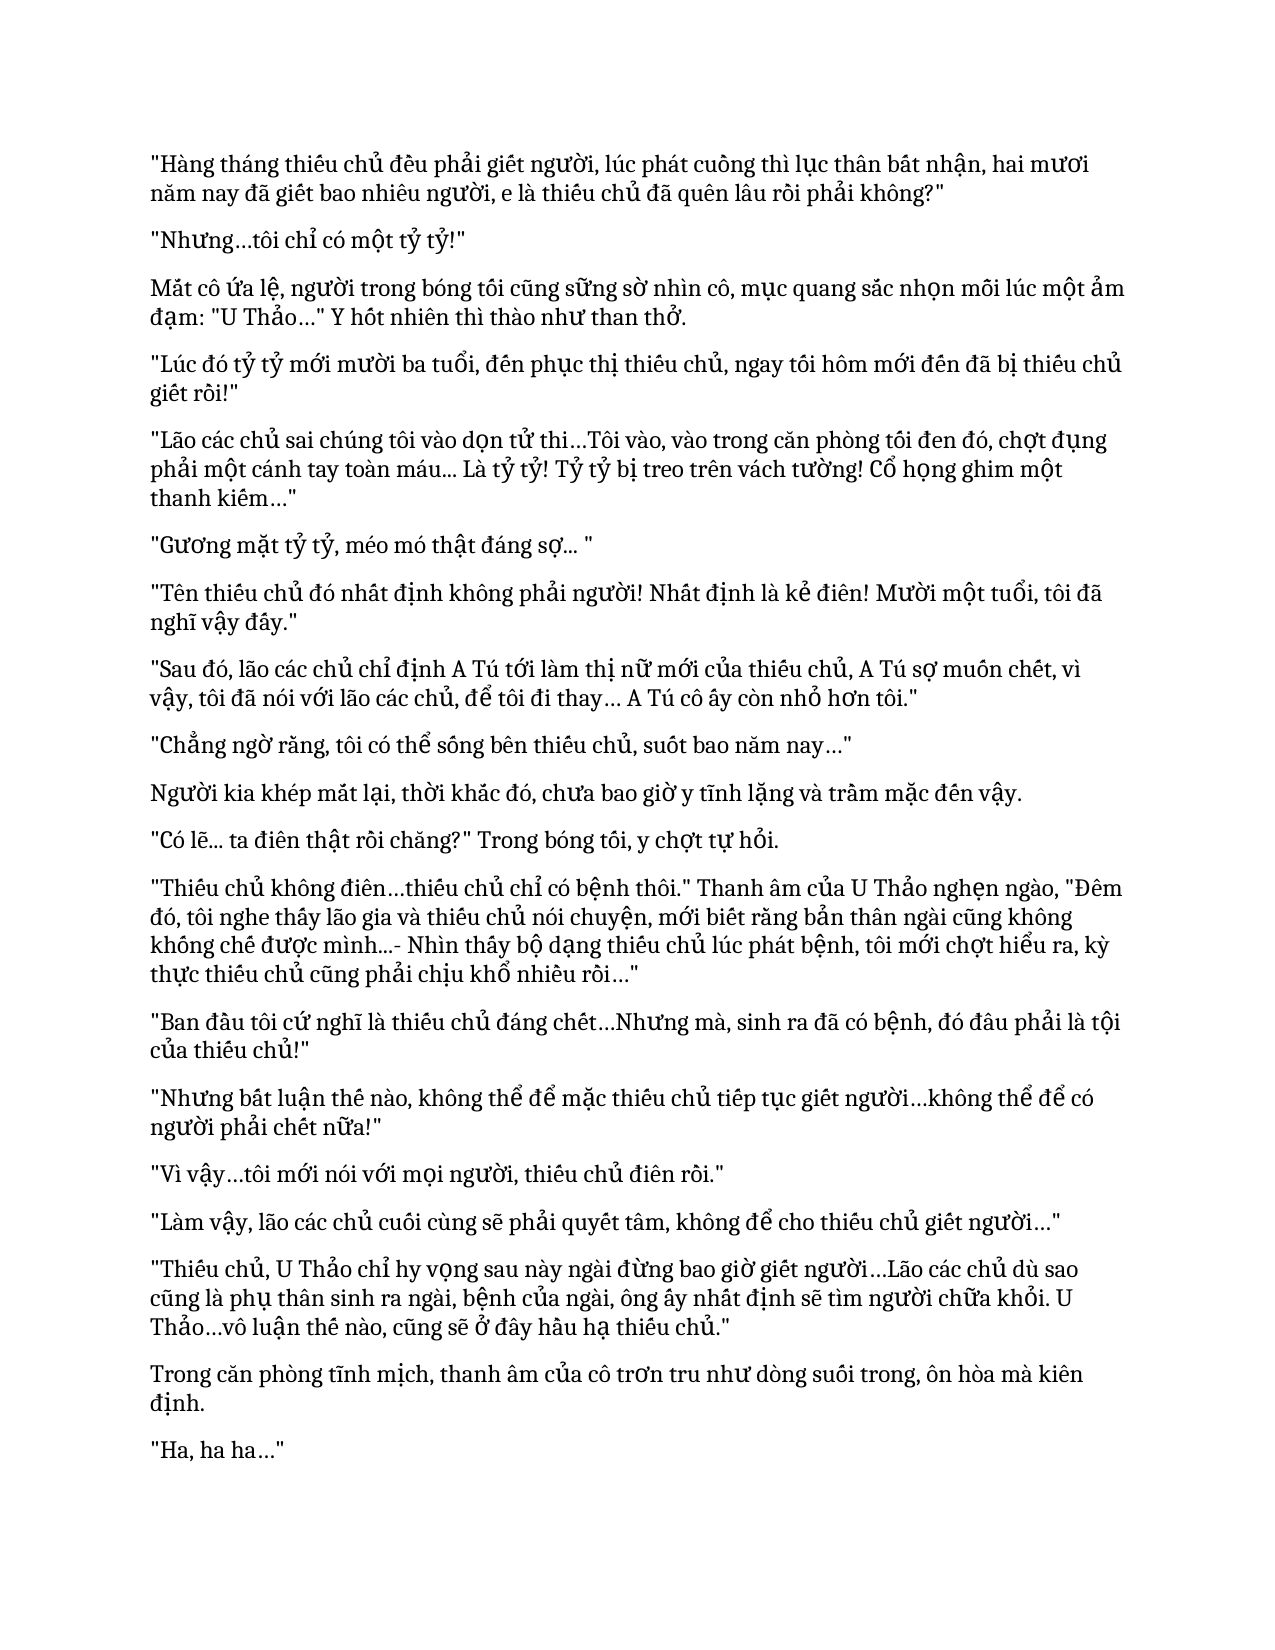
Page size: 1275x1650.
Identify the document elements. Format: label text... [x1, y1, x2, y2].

text Mắt cô ứa lệ, người trong bóng tối cũng sững sờ nhìn cô, mục quang sắc nhọn mỗi lúc một ảm đạm: "U Thảo…" Y hốt nhiên thì thào như than thở. [150, 274, 1125, 331]
text Người kia khép mắt lại, thời khắc đó, chưa bao giờ y tĩnh lặng và trầm mặc đến vậy. [150, 779, 1125, 807]
text "Làm vậy, lão các chủ cuối cùng sẽ phải quyết tâm, không để cho thiếu chủ giết người…" [150, 1207, 1125, 1236]
text "Sau đó, lão các chủ chỉ định A Tú tới làm thị nữ mới của thiếu chủ, A Tú sợ muốn chết, vì vậy, tôi đã nói với lão các chủ, để tôi đi thay… A Tú cô ấy còn nhỏ hơn tôi." [150, 655, 1125, 712]
text Trong căn phòng tĩnh mịch, thanh âm của cô trơn tru như dòng suối trong, ôn hòa mà kiên định. [150, 1360, 1125, 1417]
text "Ha, ha ha…" [150, 1436, 1125, 1465]
text "Chẳng ngờ rằng, tôi có thể sống bên thiếu chủ, suốt bao năm nay…" [150, 731, 1125, 760]
text "Vì vậy…tôi mới nói với mọi người, thiếu chủ điên rồi." [150, 1160, 1125, 1189]
text "Gương mặt tỷ tỷ, méo mó thật đáng sợ... " [150, 531, 1125, 560]
text "Ban đầu tôi cứ nghĩ là thiếu chủ đáng chết…Nhưng mà, sinh ra đã có bệnh, đó đâu phải là tội của thiếu chủ!" [150, 1007, 1125, 1065]
text "Thiếu chủ, U Thảo chỉ hy vọng sau này ngài đừng bao giờ giết người…Lão các chủ dù sao cũng là phụ thân sinh ra ngài, bệnh của ngài, ông ấy nhất định sẽ tìm người chữa khỏi. U Thảo…vô luận thế nào, cũng sẽ ở đây hầu hạ thiếu chủ." [150, 1255, 1125, 1341]
text "Nhưng…tôi chỉ có một tỷ tỷ!" [150, 226, 1125, 255]
text "Lúc đó tỷ tỷ mới mười ba tuổi, đến phục thị thiếu chủ, ngay tối hôm mới đến đã bị thiếu chủ giết rồi!" [150, 350, 1125, 407]
text "Lão các chủ sai chúng tôi vào dọn tử thi…Tôi vào, vào trong căn phòng tối đen đó, chợt đụng phải một cánh tay toàn máu... Là tỷ tỷ! Tỷ tỷ bị treo trên vách tường! Cổ họng ghim một thanh kiếm…" [150, 426, 1125, 512]
text "Tên thiếu chủ đó nhất định không phải người! Nhất định là kẻ điên! Mười một tuổi, tôi đã nghĩ vậy đấy." [150, 579, 1125, 636]
text "Nhưng bất luận thế nào, không thể để mặc thiếu chủ tiếp tục giết người…không thể để có người phải chết nữa!" [150, 1084, 1125, 1141]
text "Thiếu chủ không điên…thiếu chủ chỉ có bệnh thôi." Thanh âm của U Thảo nghẹn ngào, "Đêm đó, tôi nghe thấy lão gia và thiếu chủ nói chuyện, mới biết rằng bản thân ngài cũng không khống chế được mình...- Nhìn thấy bộ dạng thiếu chủ lúc phát bệnh, tôi mới chợt hiểu ra, kỳ thực thiếu chủ cũng phải chịu khổ nhiều rồi…" [150, 874, 1125, 989]
text "Hàng tháng thiếu chủ đều phải giết người, lúc phát cuồng thì lục thân bất nhận, hai mươi năm nay đã giết bao nhiêu người, e là thiếu chủ đã quên lâu rồi phải không?" [150, 150, 1125, 207]
text "Có lẽ... ta điên thật rồi chăng?" Trong bóng tối, y chợt tự hỏi. [150, 826, 1125, 855]
